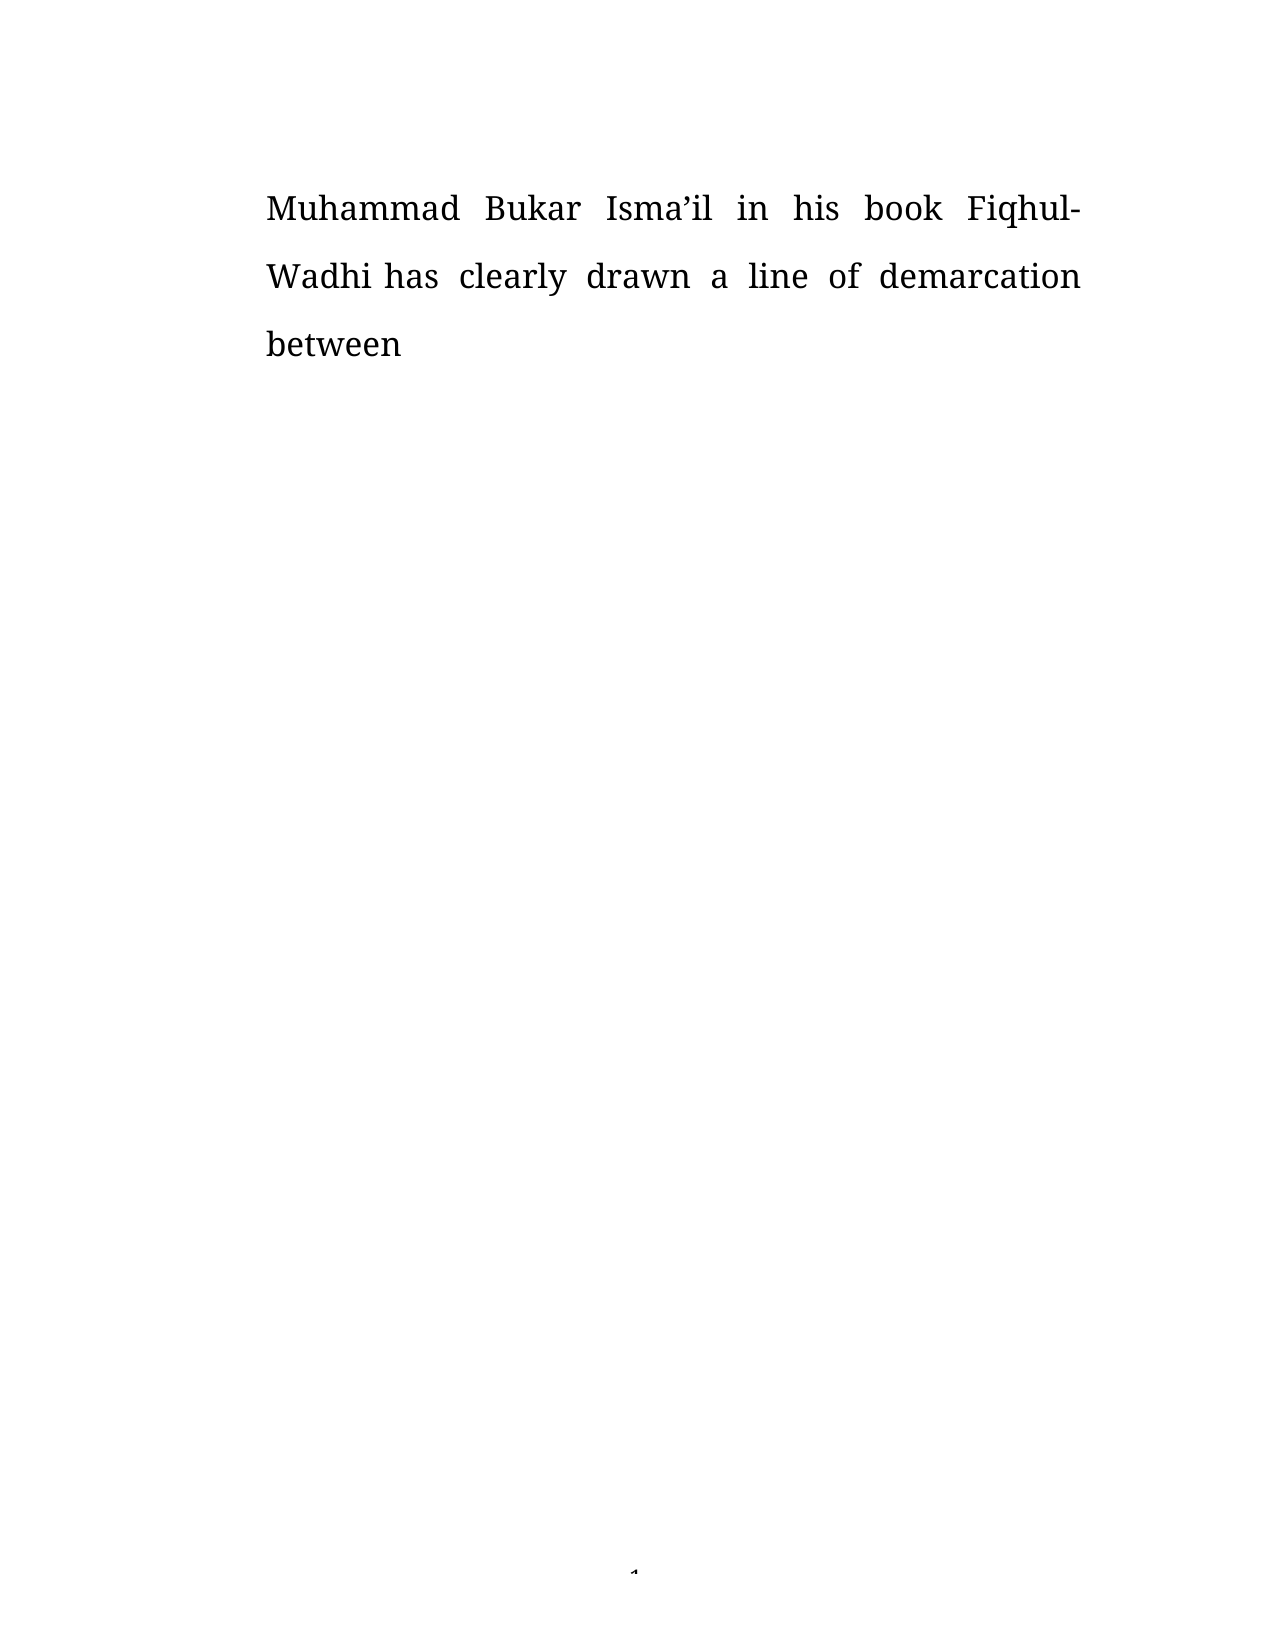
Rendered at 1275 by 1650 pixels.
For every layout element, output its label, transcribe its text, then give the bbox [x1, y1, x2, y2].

text Muhammad Bukar Isma’il in his book Fiqhul-Wadhi has clearly drawn a line of demarcation between [266, 184, 1081, 366]
